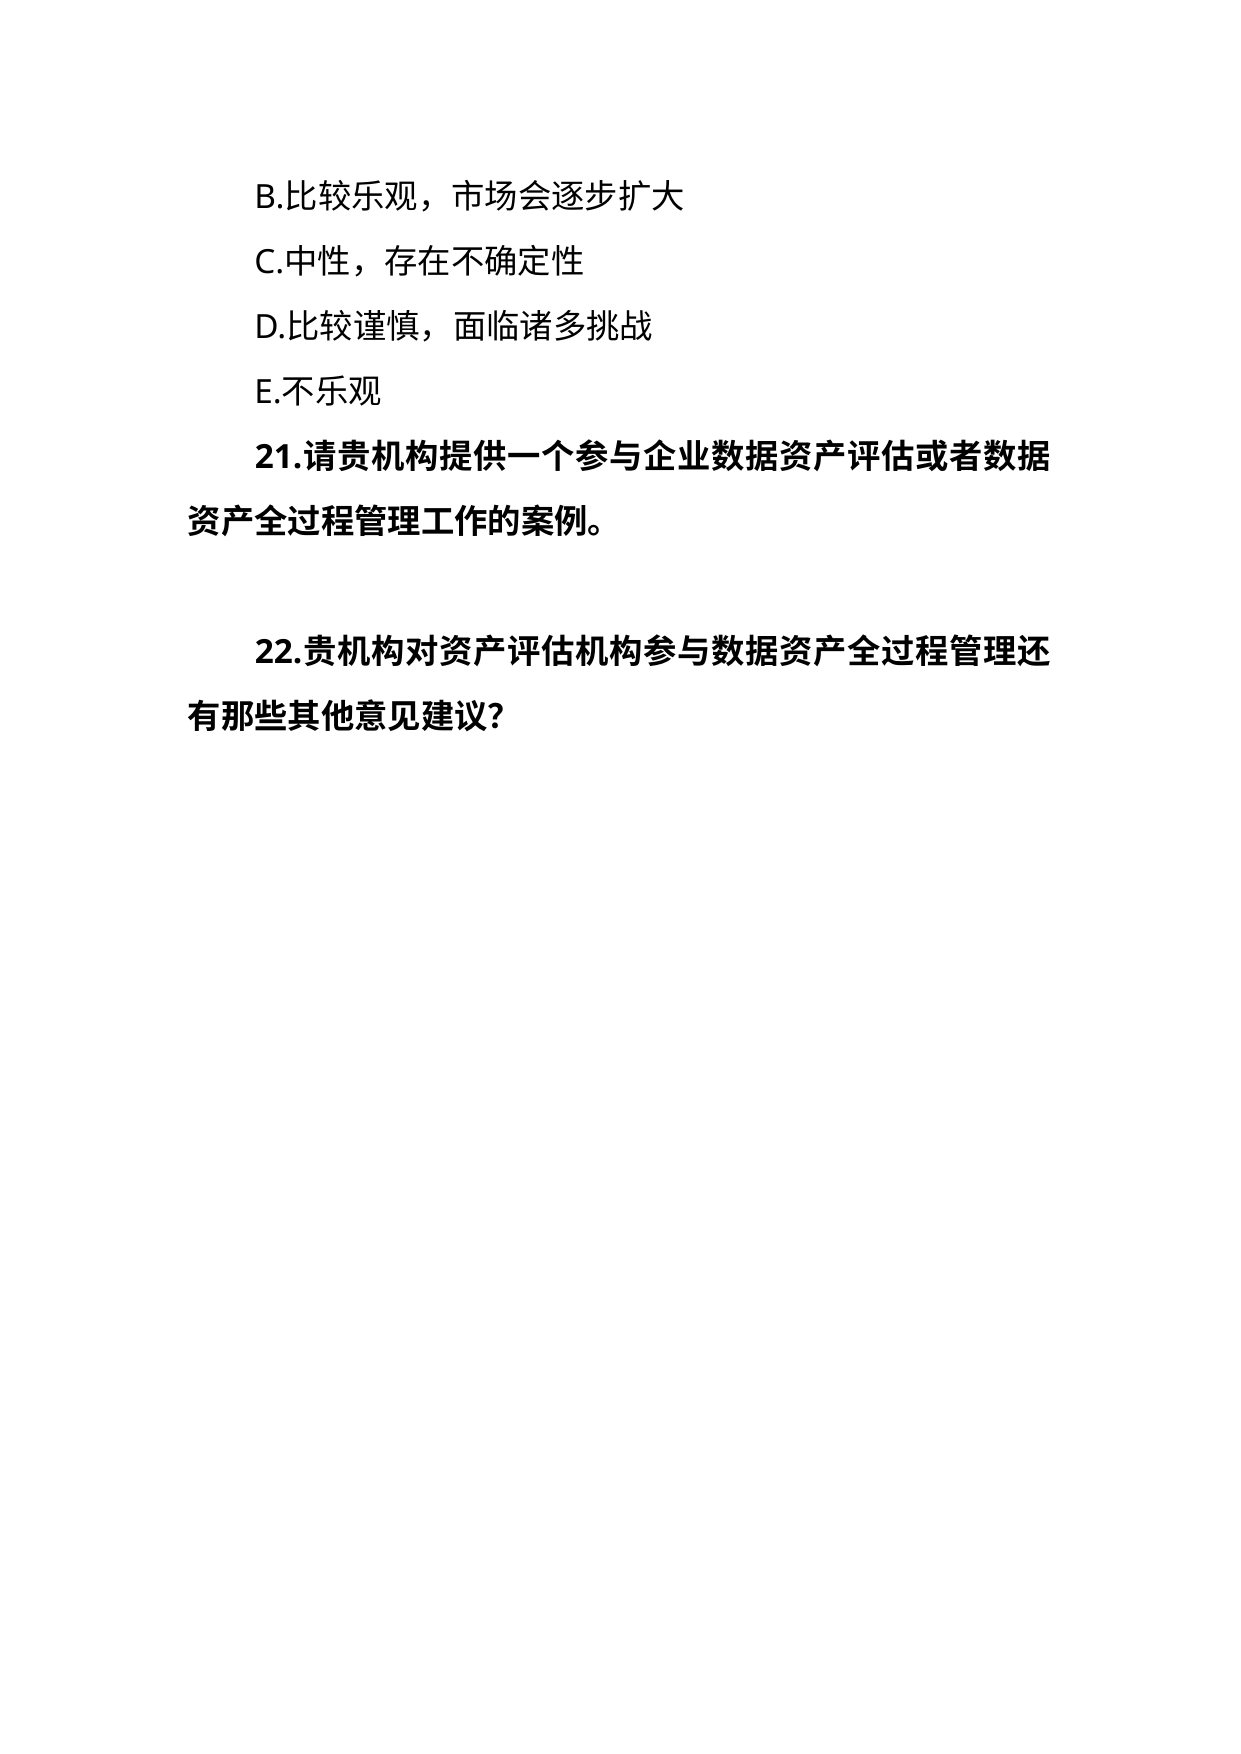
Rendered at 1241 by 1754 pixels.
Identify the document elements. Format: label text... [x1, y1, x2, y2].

text D.比较谨慎，面临诸多挑战 [187, 292, 1053, 357]
text E.不乐观 [187, 357, 1053, 422]
text 21.请贵机构提供一个参与企业数据资产评估或者数据资产全过程管理工作的案例。 [187, 422, 1053, 552]
text 22.贵机构对资产评估机构参与数据资产全过程管理还有那些其他意见建议？ [187, 617, 1053, 747]
text B.比较乐观，市场会逐步扩大 [187, 162, 1053, 227]
text C.中性，存在不确定性 [187, 227, 1053, 292]
